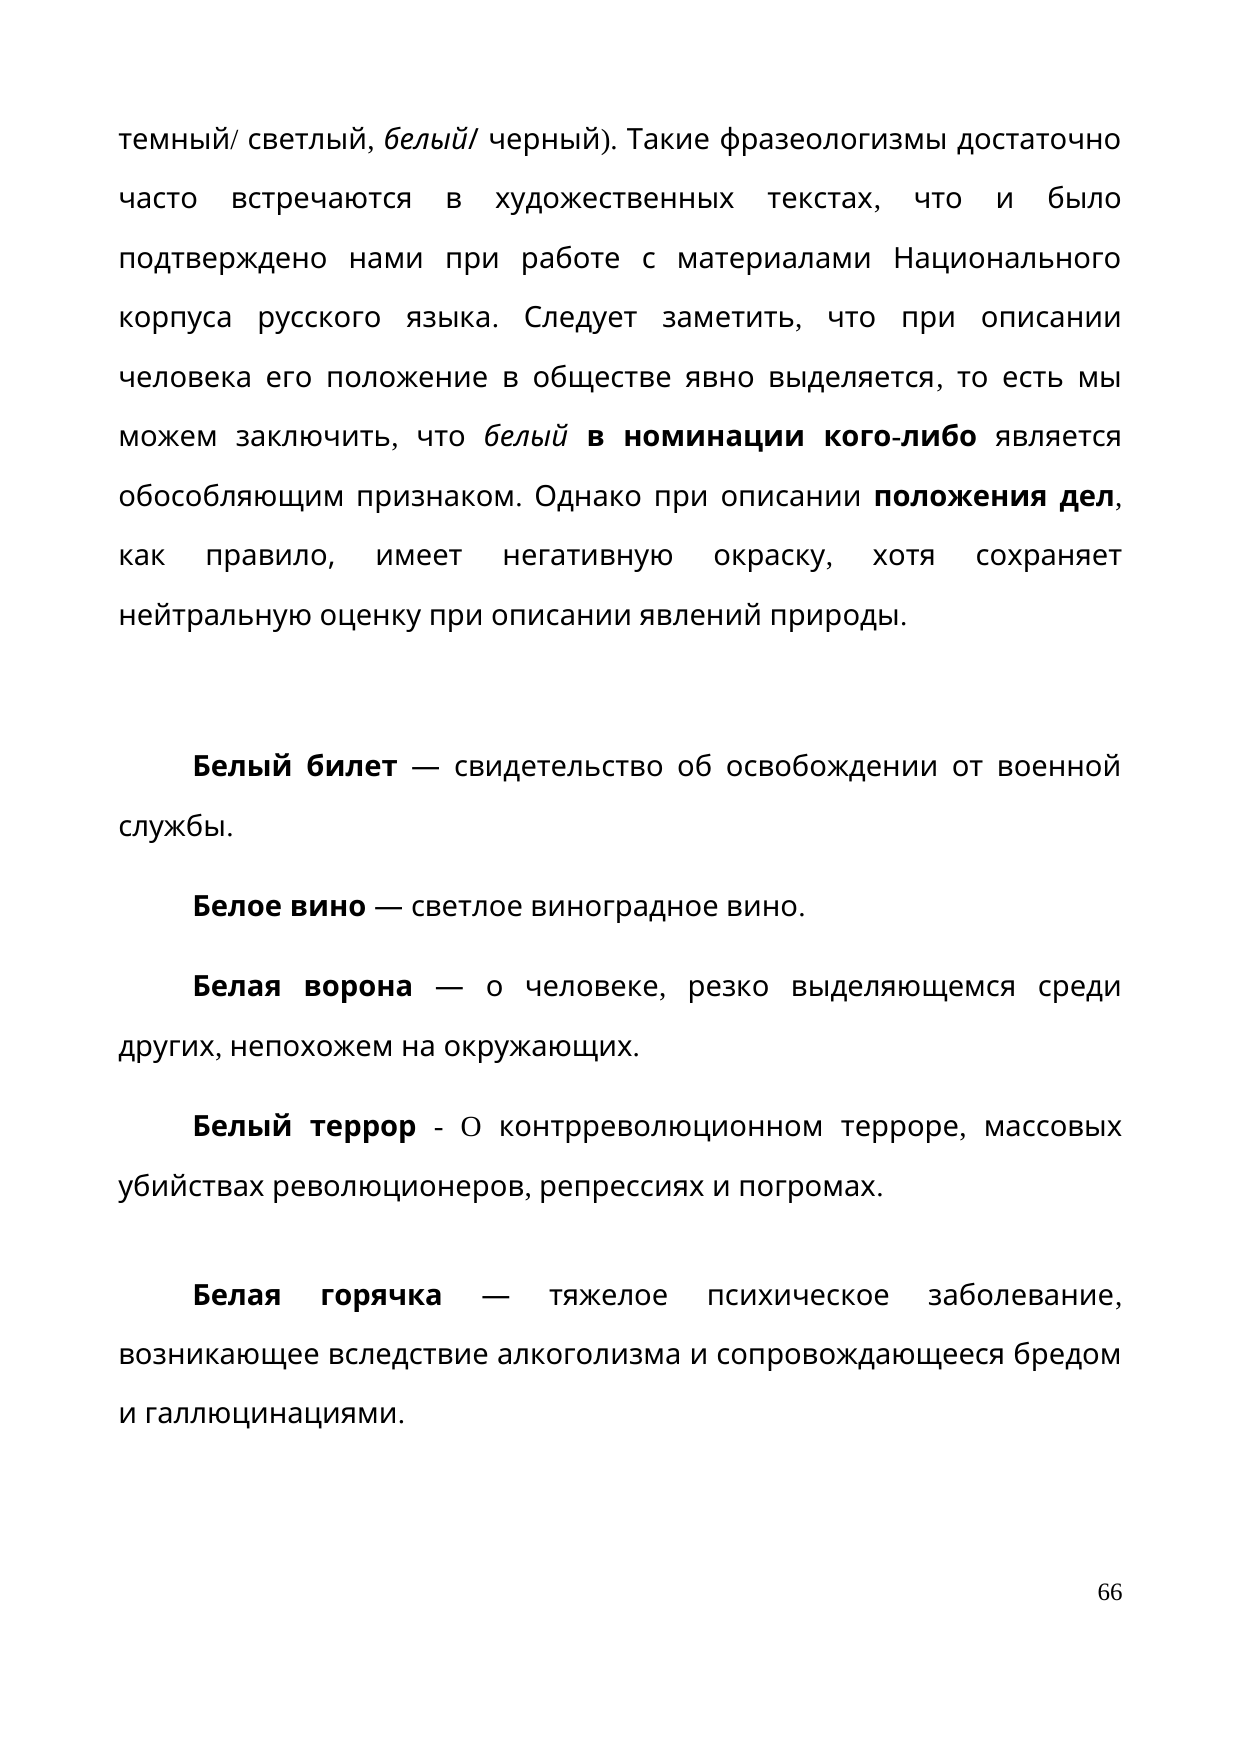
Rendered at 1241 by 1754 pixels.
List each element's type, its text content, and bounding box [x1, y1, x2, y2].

text Белый террор - O контрреволюционном терроре, массовых убийствах революционеров, репрессиях и погромах. [118, 1105, 1122, 1204]
text Белая горячка — тяжелое психическое заболевание, возникающее вследствие алкоголизма и сопровождающееся бредом и галлюцинациями. [118, 1274, 1122, 1432]
text Белый билет — свидетельство об освобождении от военной службы. [118, 745, 1122, 844]
text Белое вино — светлое виноградное вино. [118, 885, 1122, 925]
text Белая ворона — о человеке, резко выделяющемся среди других, непохожем на окружающих. [118, 966, 1122, 1065]
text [118, 118, 1122, 634]
